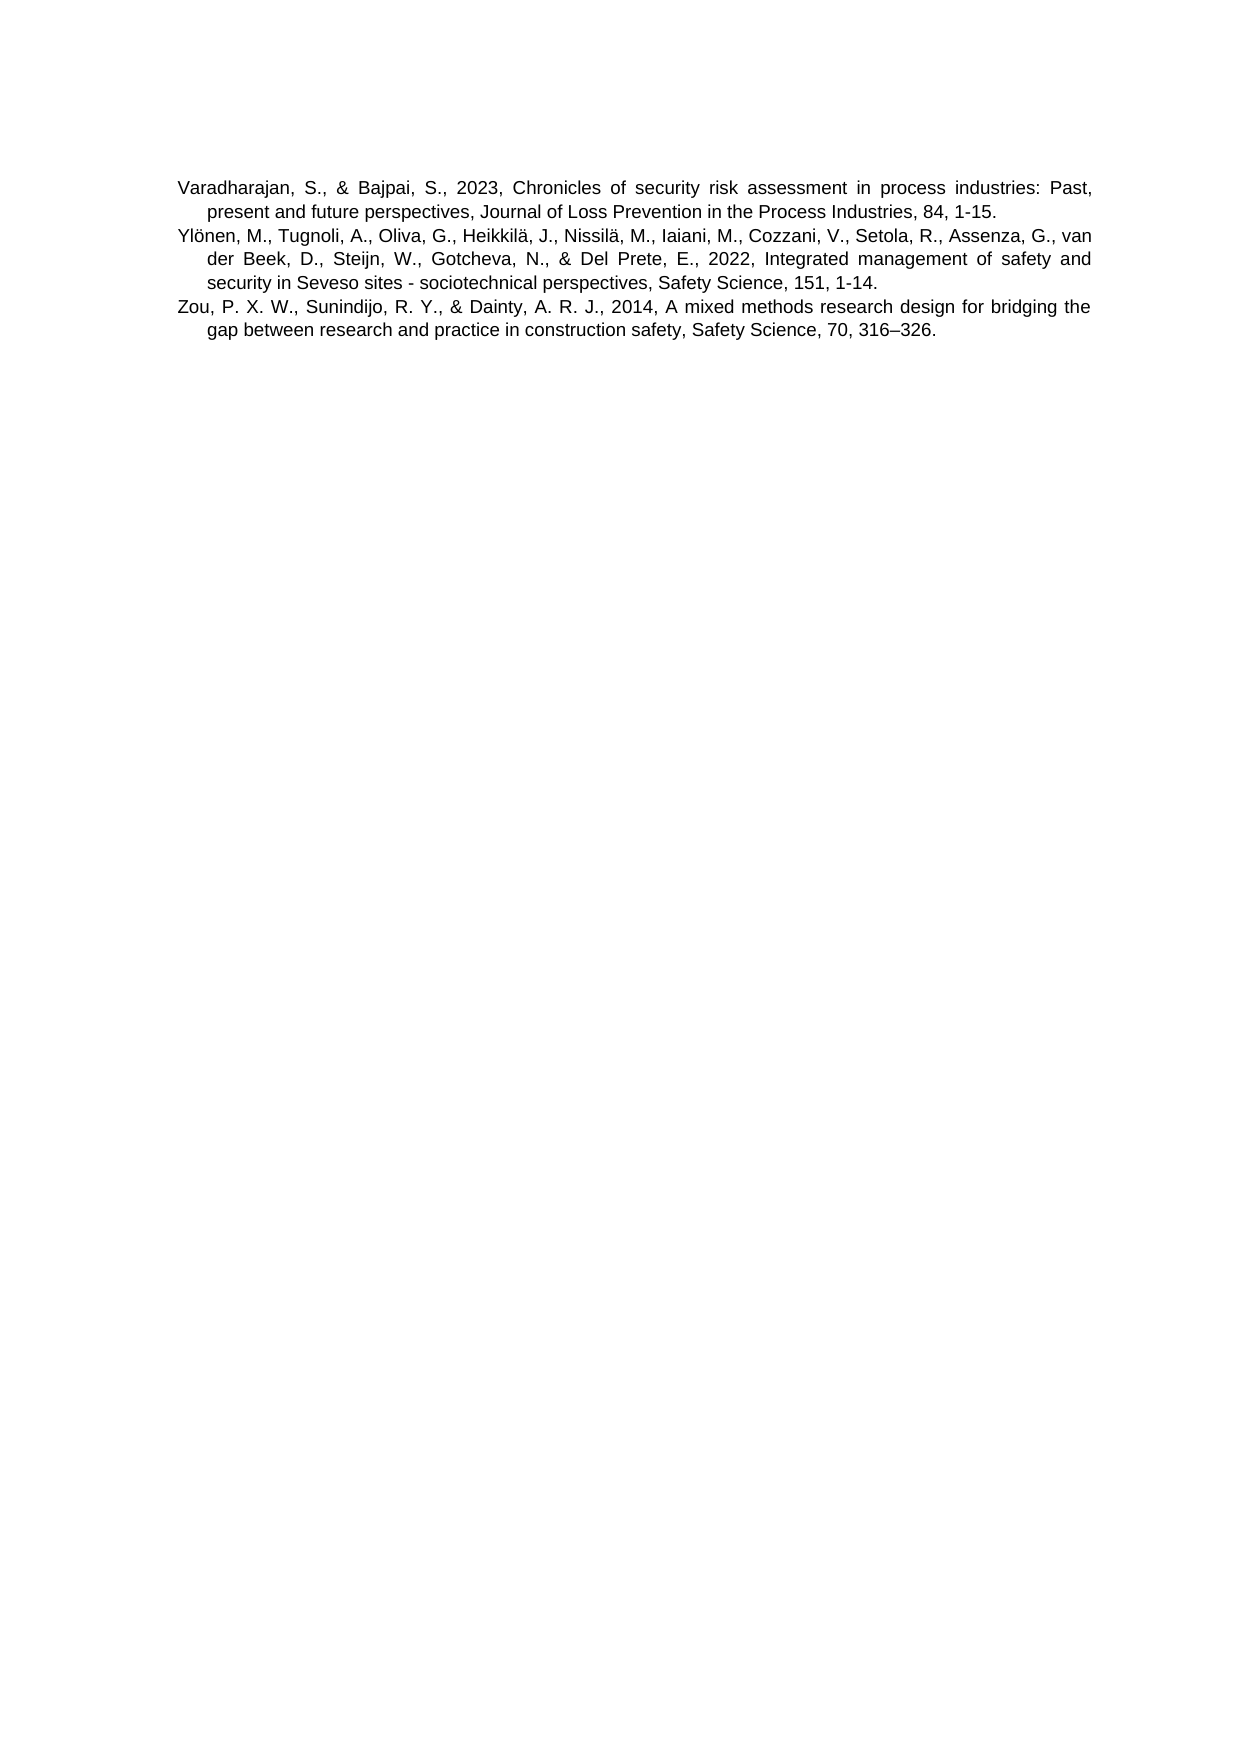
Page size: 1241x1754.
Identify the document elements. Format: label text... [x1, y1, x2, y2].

text Varadharajan, S., & Bajpai, S., 2023, Chronicles of security risk assessment in process industries: Past, present and future perspectives, Journal of Loss Prevention in the Process Industries, 84, 1-15. [177, 177, 1092, 222]
text Ylönen, M., Tugnoli, A., Oliva, G., Heikkilä, J., Nissilä, M., Iaiani, M., Cozzani, V., Setola, R., Assenza, G., van der Beek, D., Steijn, W., Gotcheva, N., & Del Prete, E., 2022, Integrated management of safety and security in Seveso sites - sociotechnical perspectives, Safety Science, 151, 1-14. [177, 224, 1092, 293]
text Zou, P. X. W., Sunindijo, R. Y., & Dainty, A. R. J., 2014, A mixed methods research design for bridging the gap between research and practice in construction safety, Safety Science, 70, 316–326. [177, 295, 1092, 341]
